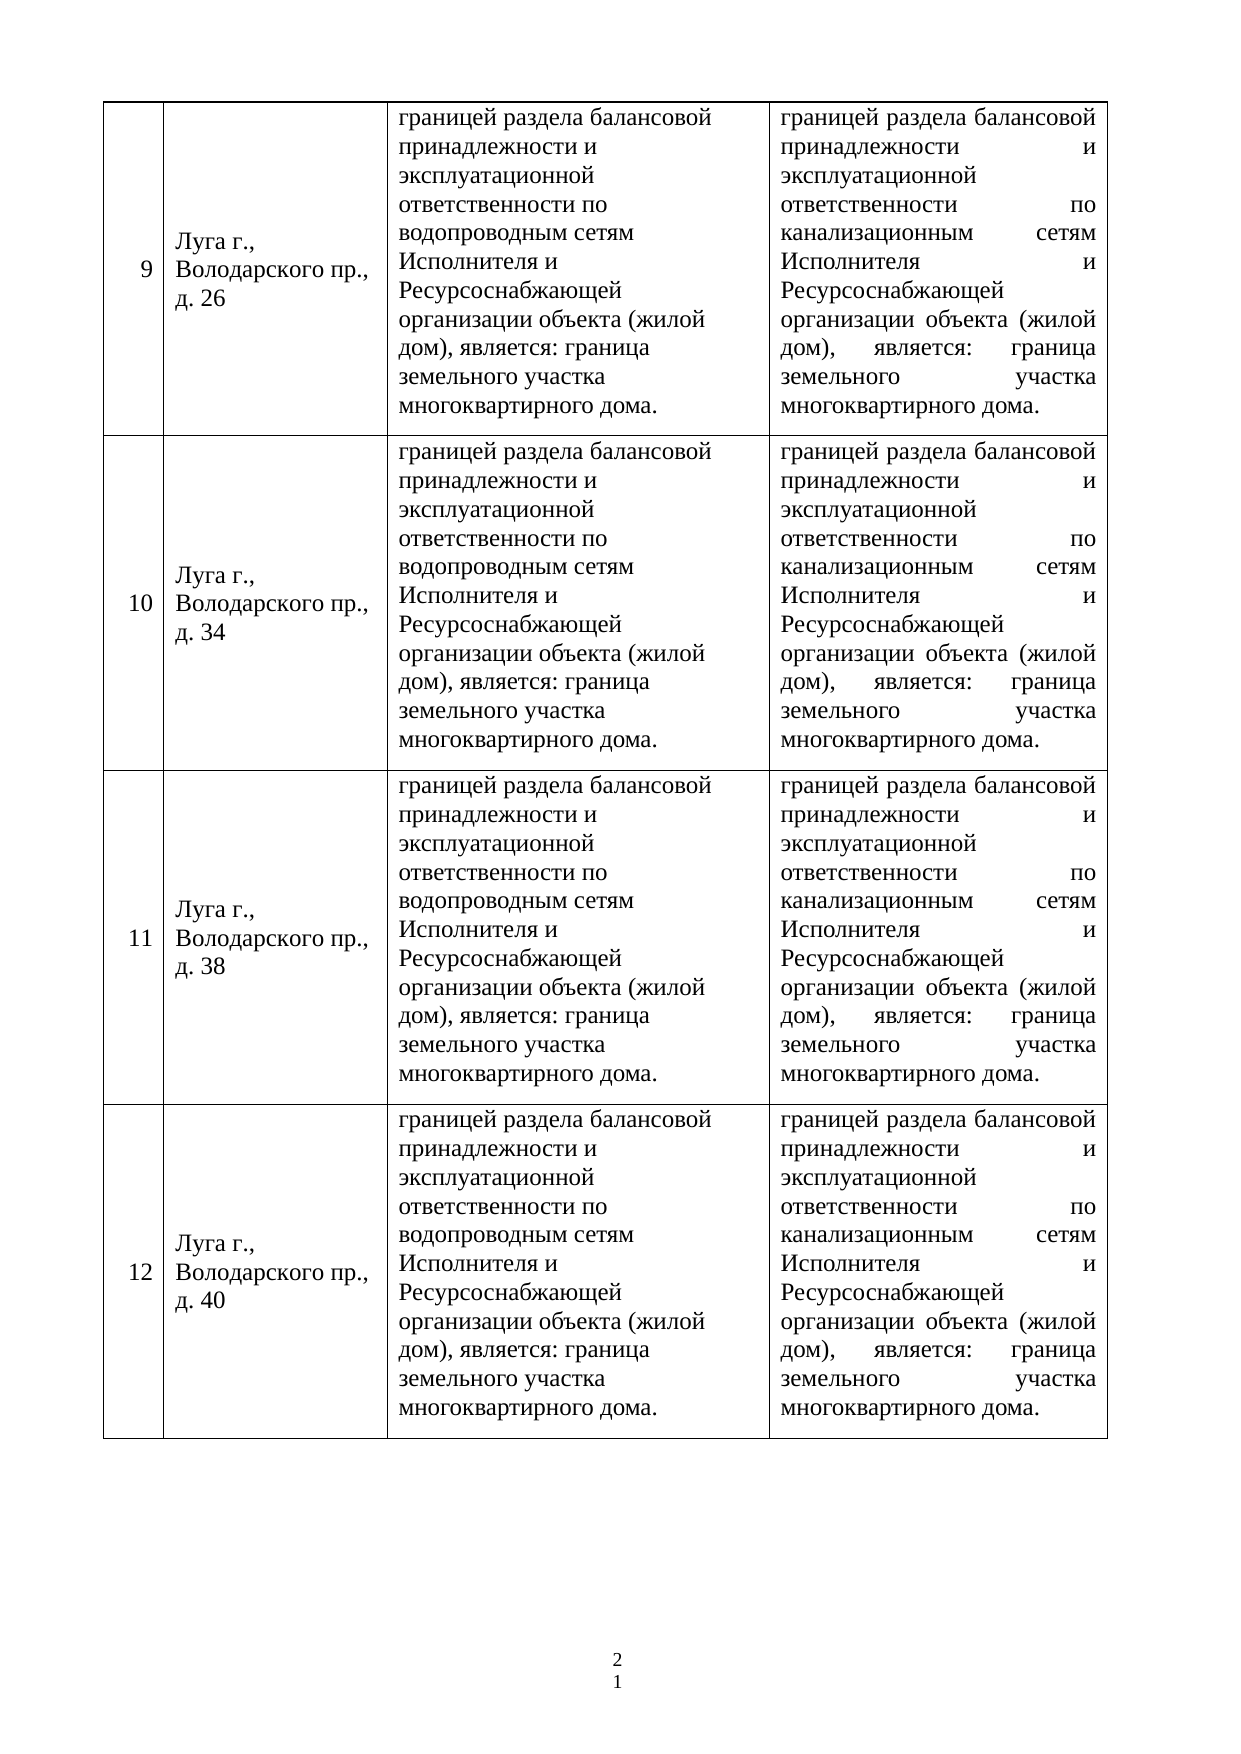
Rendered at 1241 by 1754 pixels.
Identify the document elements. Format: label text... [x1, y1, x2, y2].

table_cell Луга г., Володарского пр., д. 34 [164, 436, 387, 769]
table_cell 10 [104, 436, 163, 769]
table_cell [388, 1105, 769, 1438]
table_cell 11 [104, 771, 163, 1103]
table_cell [770, 103, 1107, 435]
table_cell Луга г., Володарского пр., д. 26 [164, 103, 387, 435]
table_cell Луга г., Володарского пр., д. 40 [164, 1105, 387, 1438]
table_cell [770, 1105, 1107, 1438]
table_cell 12 [104, 1105, 163, 1438]
table_cell 9 [104, 103, 163, 435]
table_cell Луга г., Володарского пр., д. 38 [164, 771, 387, 1103]
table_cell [388, 103, 769, 435]
